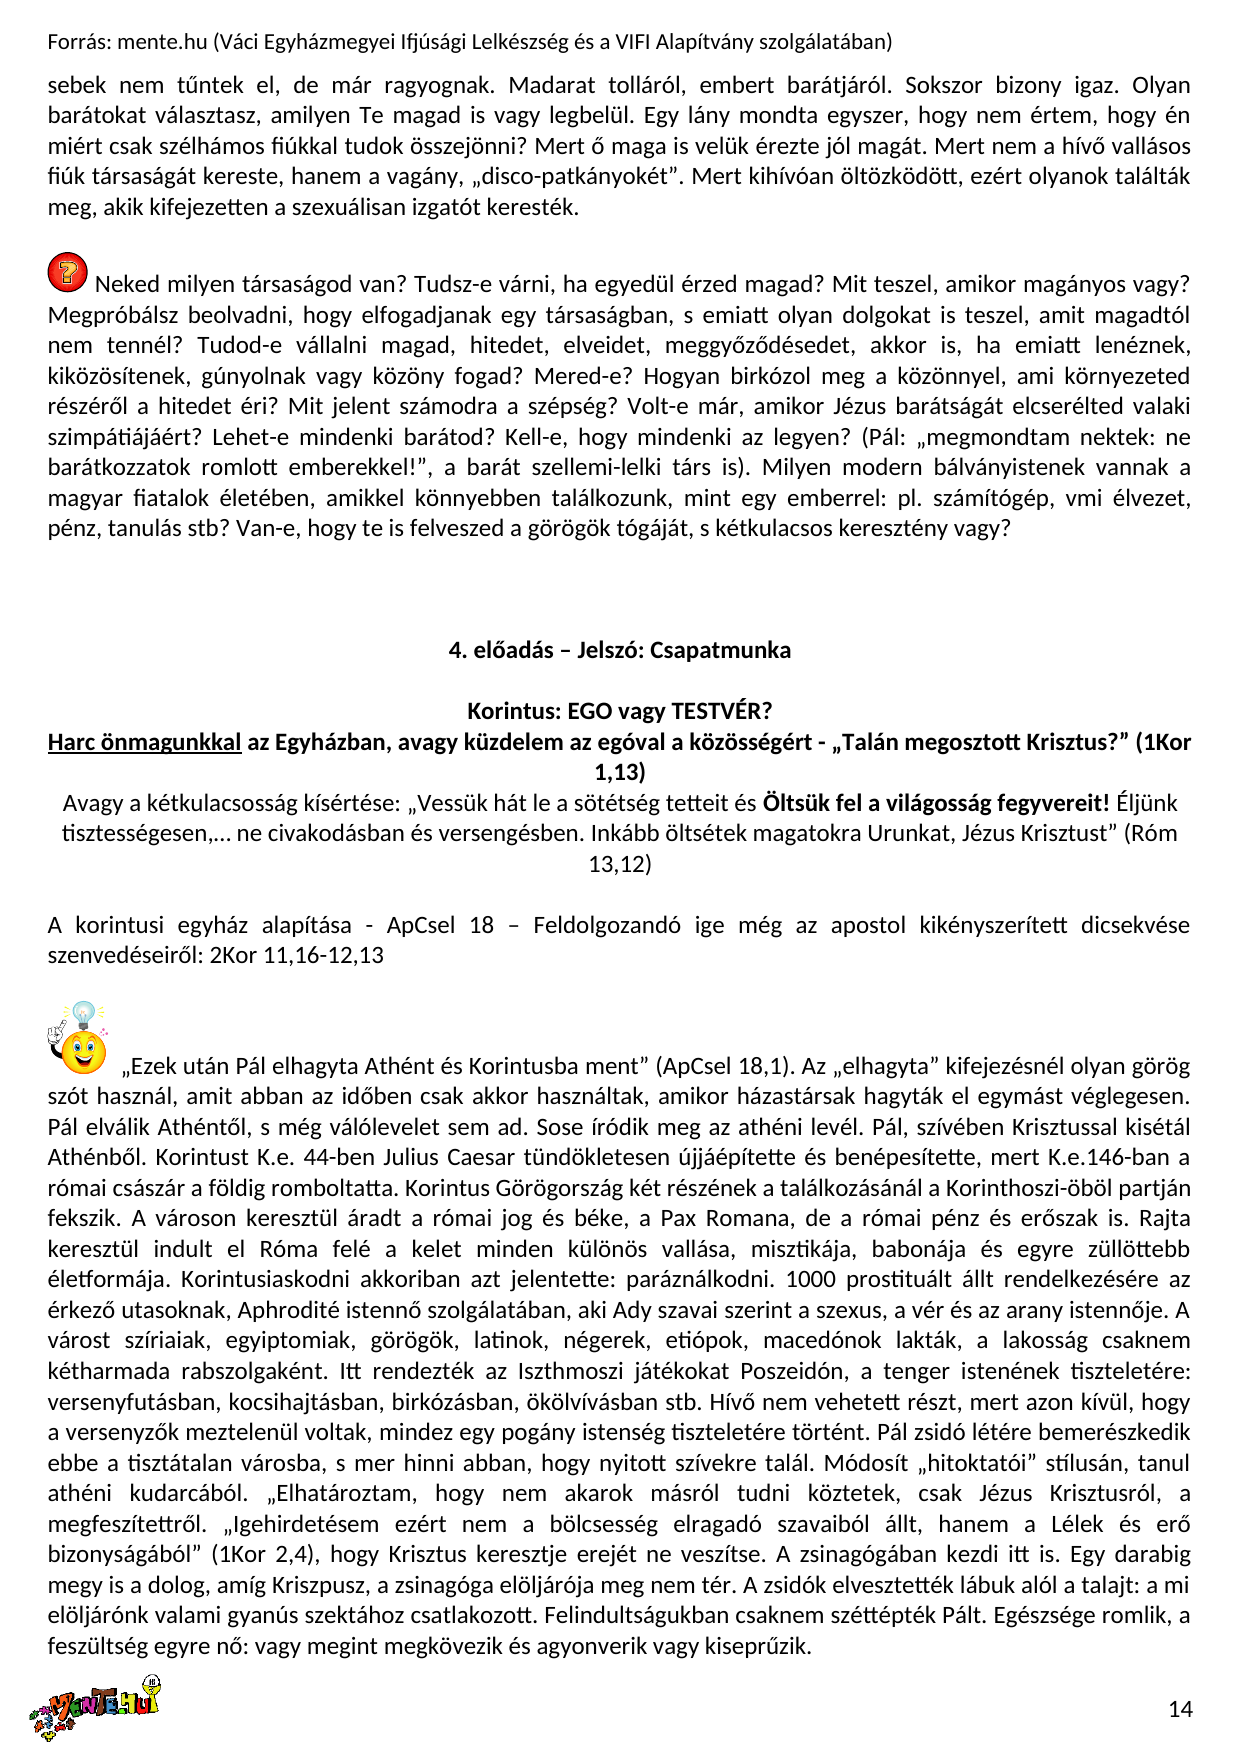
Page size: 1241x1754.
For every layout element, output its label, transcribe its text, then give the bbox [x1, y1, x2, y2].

text Neked milyen társaságod van? Tudsz-e várni, ha egyedül érzed magad? Mit teszel, amikor magányos vagy? Megpróbálsz beolvadni, hogy elfogadjanak egy társaságban, s emiatt olyan dolgokat is teszel, amit magadtól nem tennél? Tudod-e vállalni magad, hitedet, elveidet, meggyőződésedet, akkor is, ha emiatt lenéznek, kiközösítenek, gúnyolnak vagy közöny fogad? Mered-e? Hogyan birkózol meg a közönnyel, ami környezeted részéről a hitedet éri? Mit jelent számodra a szépség? Volt-e már, amikor Jézus barátságát elcserélted valaki szimpátiájáért? Lehet-e mindenki barátod? Kell-e, hogy mindenki az legyen? (Pál: „megmondtam nektek: ne barátkozzatok romlott emberekkel!”, a barát szellemi-lelki társ is). Milyen modern bálványistenek vannak a magyar fiatalok életében, amikkel könnyebben találkozunk, mint egy emberrel: pl. számítógép, vmi élvezet, pénz, tanulás stb? Van-e, hogy te is felveszed a görögök tógáját, s kétkulacsos keresztény vagy? [47, 252, 1193, 543]
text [47, 69, 1193, 221]
text A korintusi egyház alapítása - ApCsel 18 – Feldolgozandó ige még az apostol kikényszerített dicsekvése szenvedéseiről: 2Kor 11,16-12,13 [47, 909, 1193, 970]
picture [27, 1665, 166, 1744]
text Avagy a kétkulacsosság kísértése: „Vessük hát le a sötétség tetteit és Öltsük fel a világosság fegyvereit! Éljünk tisztességesen,… ne civakodásban és versengésben. Inkább öltsétek magatokra Urunkat, Jézus Krisztust” (Róm 13,12) [47, 787, 1193, 879]
text Harc önmagunkkal az Egyházban, avagy küzdelem az egóval a közösségért - „Talán megosztott Krisztus?” (1Kor 1,13) [47, 726, 1193, 787]
text Korintus: EGO vagy TESTVÉR? [47, 696, 1193, 726]
text 4. előadás – Jelszó: Csapatmunka [47, 634, 1193, 665]
text „Ezek után Pál elhagyta Athént és Korintusba ment” (ApCsel 18,1). Az „elhagyta” kifejezésnél olyan görög szót használ, amit abban az időben csak akkor használtak, amikor házastársak hagyták el egymást véglegesen. Pál elválik Athéntől, s még válólevelet sem ad. Sose íródik meg az athéni levél. Pál, szívében Krisztussal kisétál Athénből. Korintust K.e. 44-ben Julius Caesar tündökletesen újjáépítette és benépesítette, mert K.e.146-ban a római császár a földig romboltatta. Korintus Görögország két részének a találkozásánál a Korinthoszi-öböl partján fekszik. A városon keresztül áradt a római jog és béke, a Pax Romana, de a római pénz és erőszak is. Rajta keresztül indult el Róma felé a kelet minden különös vallása, misztikája, babonája és egyre züllöttebb életformája. Korintusiaskodni akkoriban azt jelentette: paráználkodni. 1000 prostituált állt rendelkezésére az érkező utasoknak, Aphrodité istennő szolgálatában, aki Ady szavai szerint a szexus, a vér és az arany istennője. A várost szíriaiak, egyiptomiak, görögök, latinok, négerek, etiópok, macedónok lakták, a lakosság csaknem kétharmada rabszolgaként. Itt rendezték az Iszthmoszi játékokat Poszeidón, a tenger istenének tiszteletére: versenyfutásban, kocsihajtásban, birkózásban, ökölvívásban stb. Hívő nem vehetett részt, mert azon kívül, hogy a versenyzők meztelenül voltak, mindez egy pogány istenség tiszteletére történt. Pál zsidó létére bemerészkedik ebbe a tisztátalan városba, s mer hinni abban, hogy nyitott szívekre talál. Módosít „hitoktatói” stílusán, tanul athéni kudarcából. „Elhatároztam, hogy nem akarok másról tudni köztetek, csak Jézus Krisztusról, a megfeszítettről. „Igehirdetésem ezért nem a bölcsesség elragadó szavaiból állt, hanem a Lélek és erő bizonyságából” (1Kor 2,4), hogy Krisztus keresztje erejét ne veszítse. A zsinagógában kezdi itt is. Egy darabig megy is a dolog, amíg Kriszpusz, a zsinagóga elöljárója meg nem tér. A zsidók elvesztették lábuk alól a talajt: a mi elöljárónk valami gyanús szektához csatlakozott. Felindultságukban csaknem széttépték Pált. Egészsége romlik, a feszültség egyre nő: vagy megint megkövezik és agyonverik vagy kiseprűzik. [47, 1001, 1193, 1660]
